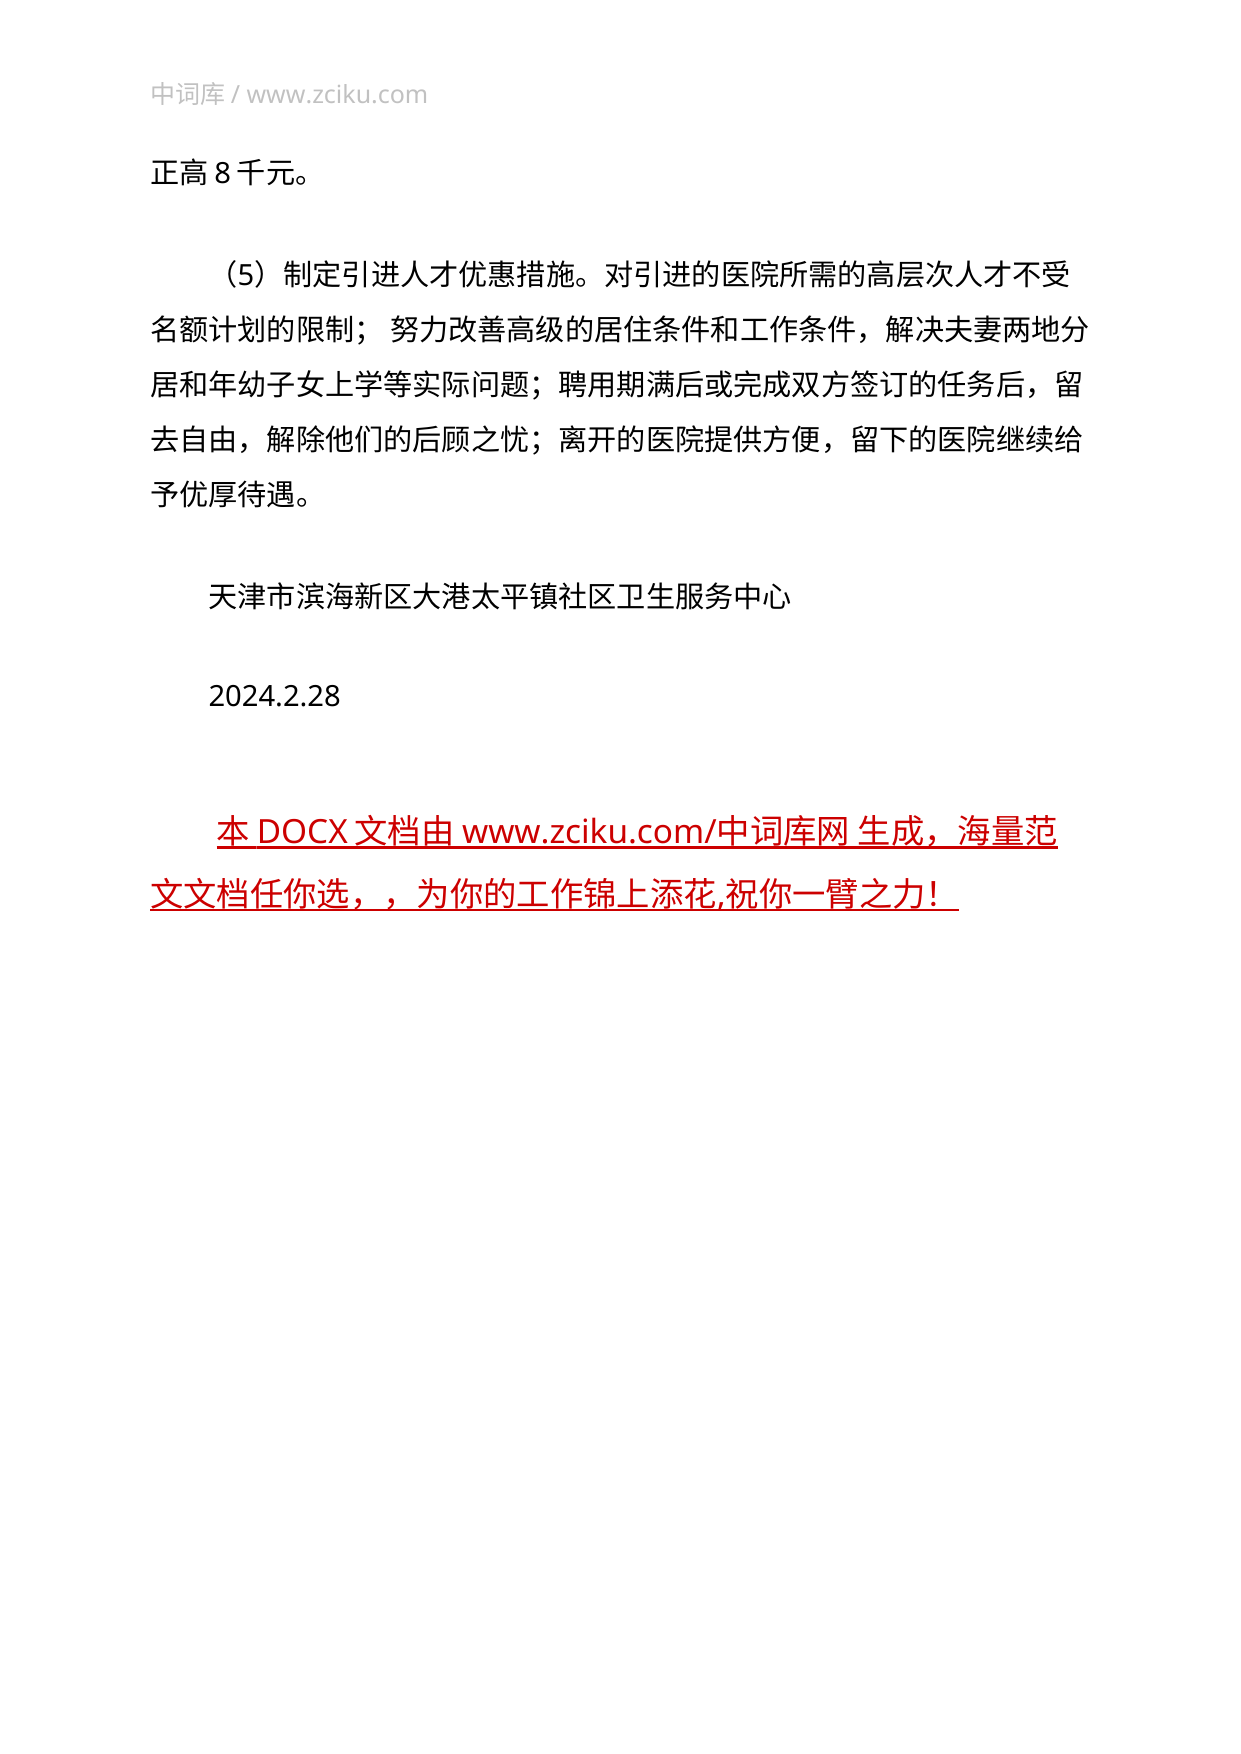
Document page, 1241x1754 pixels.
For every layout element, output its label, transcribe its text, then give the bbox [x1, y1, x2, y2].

text 2024.2.28 [150, 675, 1090, 715]
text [150, 150, 1090, 192]
text 本DOCX文档由 www.zciku.com/中词库网 生成，海量范文文档任你选，，为你的工作锦上添花,祝你一臂之力！ [150, 805, 1090, 916]
text （5）制定引进人才优惠措施。对引进的医院所需的高层次人才不受名额计划的限制； 努力改善高级的居住条件和工作条件，解决夫妻两地分居和年幼子女上学等实际问题；聘用期满后或完成双方签订的任务后，留去自由，解除他们的后顾之忧；离开的医院提供方便，留下的医院继续给予优厚待遇。 [150, 252, 1090, 514]
text 天津市滨海新区大港太平镇社区卫生服务中心 [150, 573, 1090, 616]
